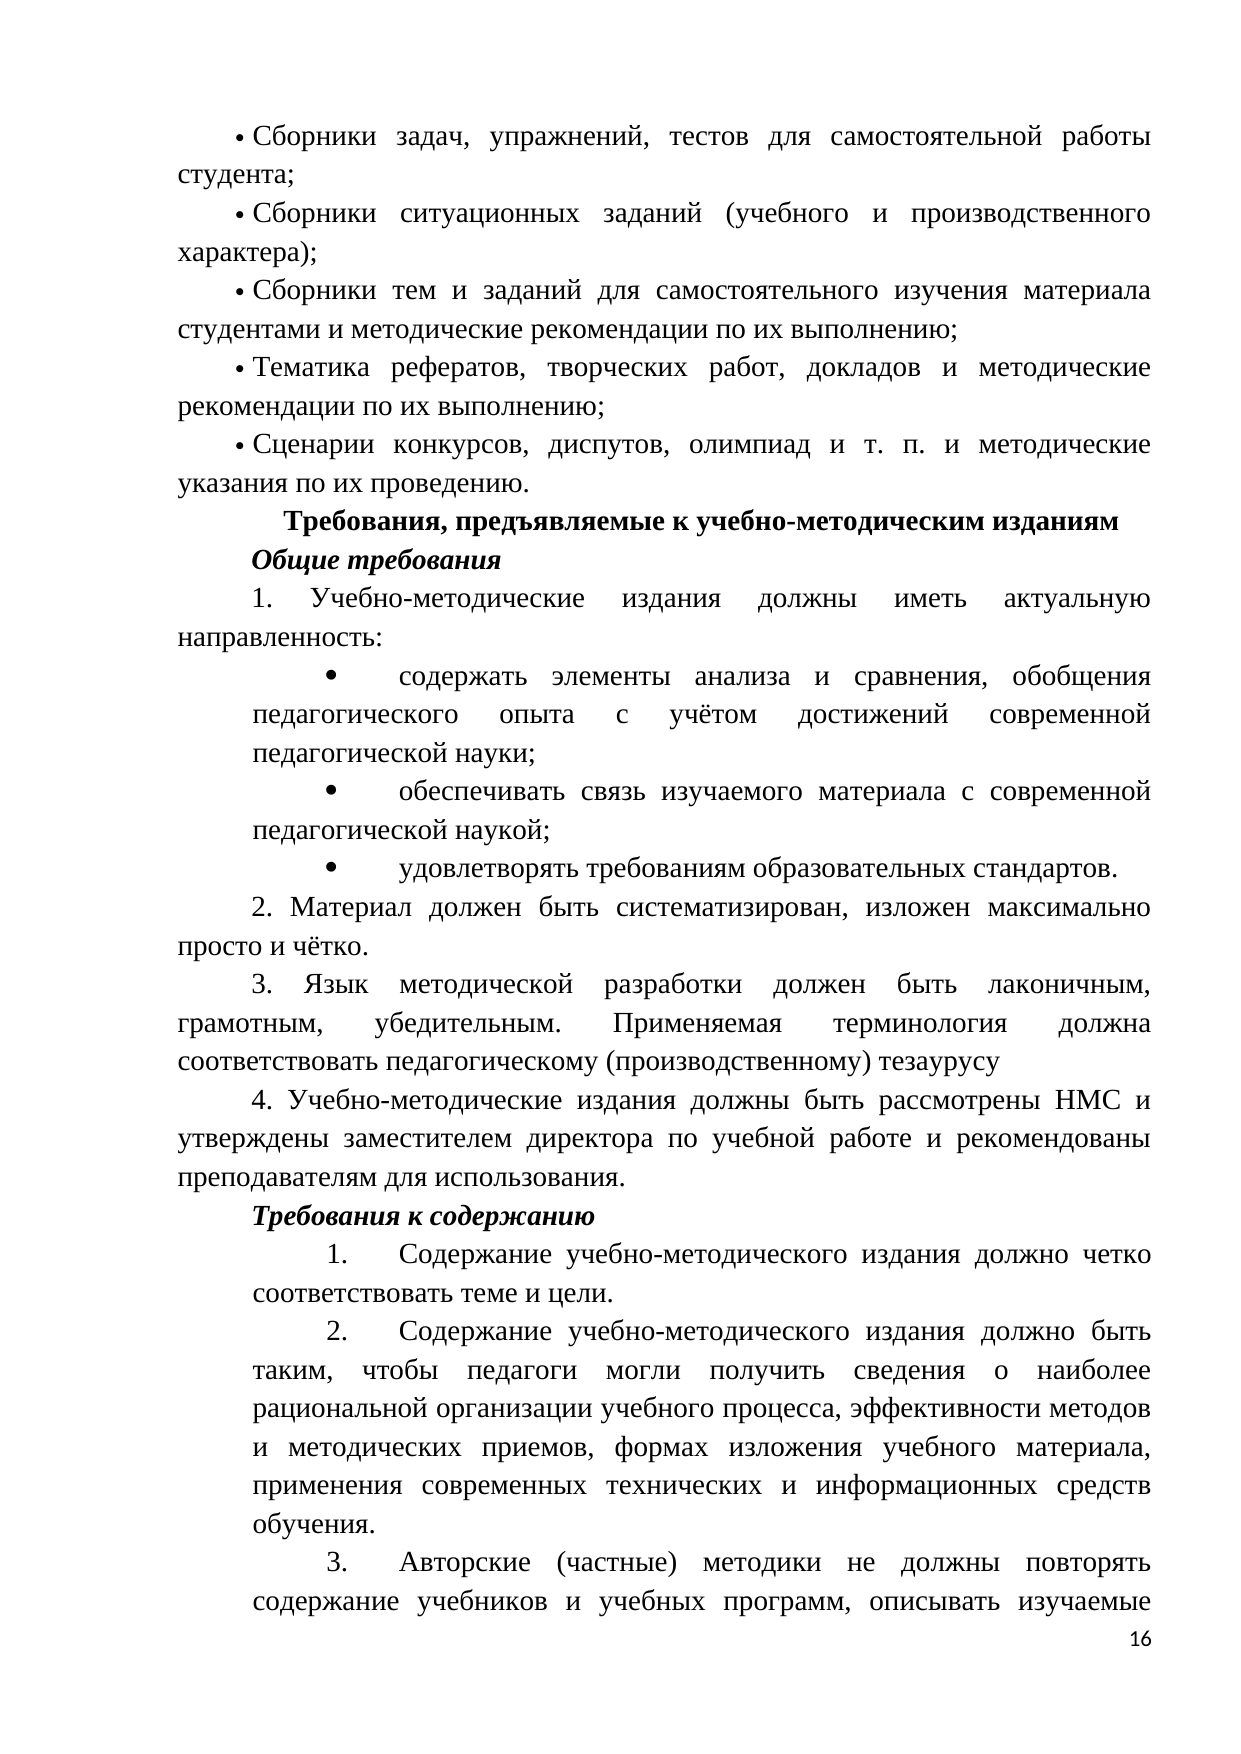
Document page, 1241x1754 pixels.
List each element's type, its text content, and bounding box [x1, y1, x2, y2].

list Сценарии конкурсов, диспутов, олимпиад и т. п. и методические указания по их проведению. [177, 426, 1152, 498]
text 4. Учебно-методические издания должны быть рассмотрены НМС и утверждены заместителем директора по учебной работе и рекомендованы преподавателям для использования. [177, 1082, 1152, 1193]
list Содержание учебно-методического издания должно четко соответствовать теме и цели. [252, 1236, 1152, 1308]
list удовлетворять требованиям образовательных стандартов. [252, 851, 1152, 884]
list Сборники тем и заданий для самостоятельного изучения материала студентами и методические рекомендации по их выполнению; [177, 272, 1152, 344]
list Тематика рефератов, творческих работ, докладов и методические рекомендации по их выполнению; [177, 349, 1152, 421]
list Сборники задач, упражнений, тестов для самостоятельной работы студента; [177, 118, 1152, 190]
list Содержание учебно-методического издания должно быть таким, чтобы педагоги могли получить сведения о наиболее рациональной организации учебного процесса, эффективности методов и методических приемов, формах изложения учебного материала, применения современных технических и информационных средств обучения. [252, 1313, 1152, 1539]
text Требования, предъявляемые к учебно-методическим изданиям [177, 503, 1152, 537]
text Требования к содержанию [177, 1198, 1152, 1231]
list Сборники ситуационных заданий (учебного и производственного характера); [177, 195, 1152, 267]
text Общие требования [177, 542, 1152, 576]
list содержать элементы анализа и сравнения, обобщения педагогического опыта с учётом достижений современной педагогической науки; [252, 658, 1152, 768]
list обеспечивать связь изучаемого материала с современной педагогической наукой; [252, 773, 1152, 846]
text 3. Язык методической разработки должен быть лаконичным, грамотным, убедительным. Применяемая терминология должна соответствовать педагогическому (производственному) тезаурусу [177, 966, 1152, 1077]
text 2. Материал должен быть систематизирован, изложен максимально просто и чётко. [177, 889, 1152, 961]
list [252, 1544, 1152, 1617]
text 1. Учебно-методические издания должны иметь актуальную направленность: [177, 581, 1152, 653]
